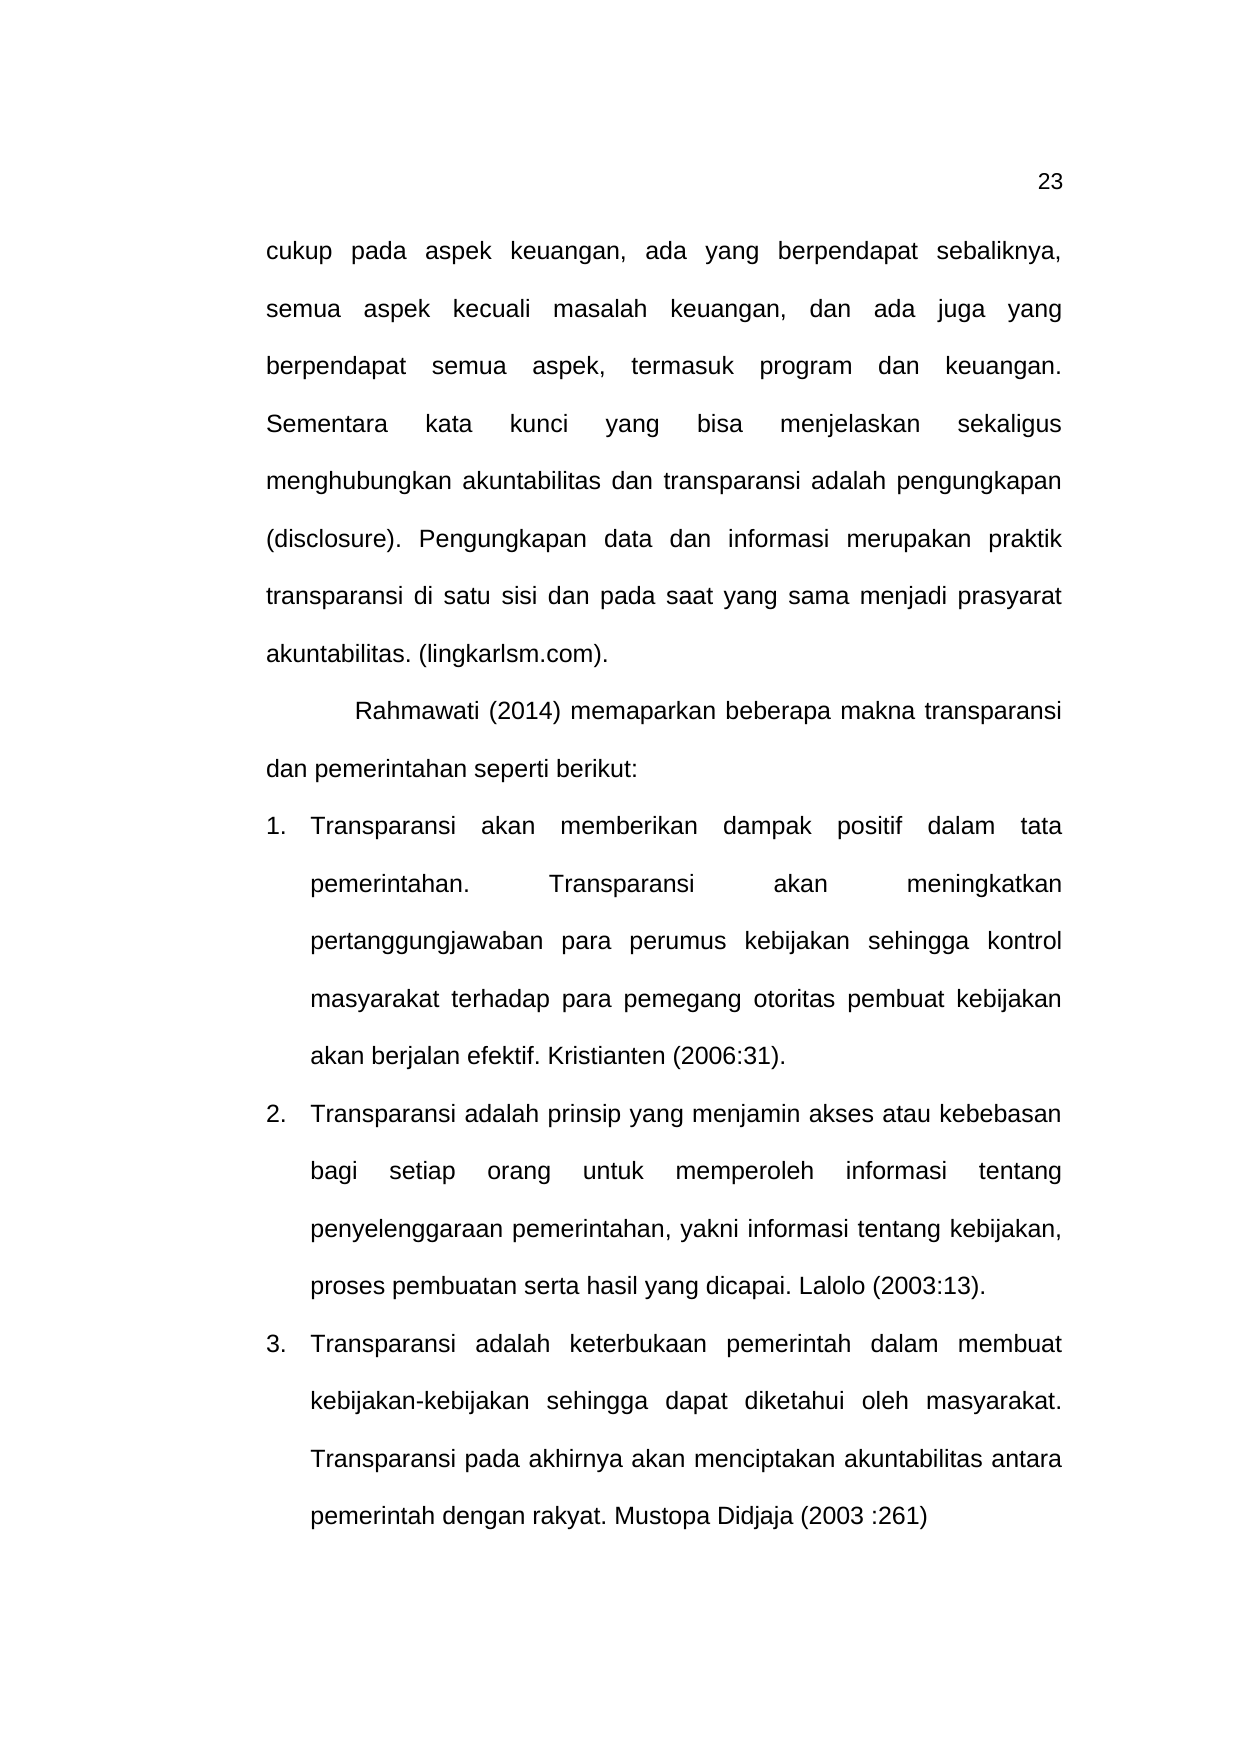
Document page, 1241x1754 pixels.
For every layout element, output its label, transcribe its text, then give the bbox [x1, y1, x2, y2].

list Transparansi akan memberikan dampak positif dalam tata pemerintahan. Transparansi akan meningkatkan pertanggungjawaban para perumus kebijakan sehingga kontrol masyarakat terhadap para pemegang otoritas pembuat kebijakan akan berjalan efektif. Kristianten (2006:31). [266, 811, 1063, 1070]
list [266, 236, 1063, 667]
list Transparansi adalah prinsip yang menjamin akses atau kebebasan bagi setiap orang untuk memperoleh informasi tentang penyelenggaraan pemerintahan, yakni informasi tentang kebijakan, proses pembuatan serta hasil yang dicapai. Lalolo (2003:13). [266, 1099, 1063, 1300]
list Rahmawati (2014) memaparkan beberapa makna transparansi dan pemerintahan seperti berikut: [266, 696, 1063, 782]
list Transparansi adalah keterbukaan pemerintah dalam membuat kebijakan-kebijakan sehingga dapat diketahui oleh masyarakat. Transparansi pada akhirnya akan menciptakan akuntabilitas antara pemerintah dengan rakyat. Mustopa Didjaja (2003 :261) [266, 1329, 1063, 1530]
